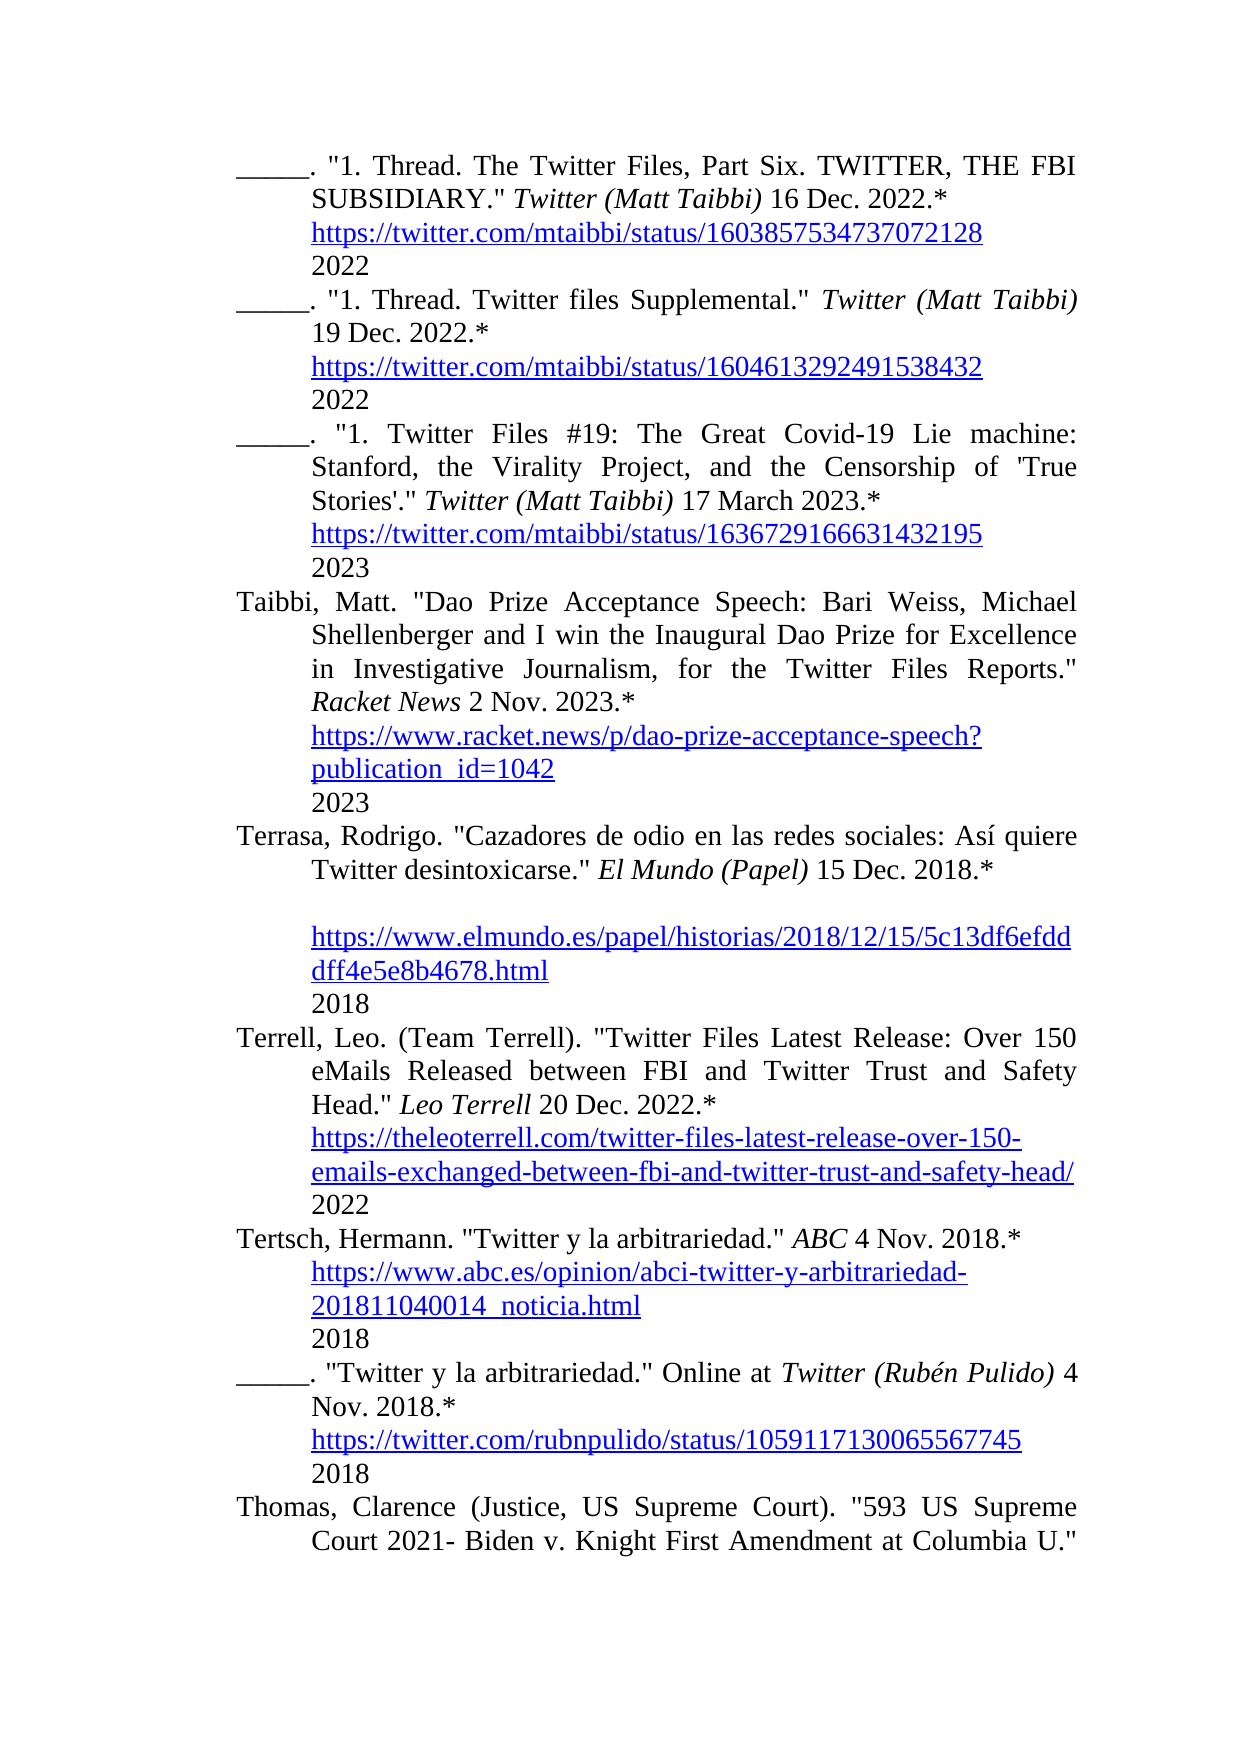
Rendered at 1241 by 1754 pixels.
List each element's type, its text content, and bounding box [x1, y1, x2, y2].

text https://www.racket.news/p/dao-prize-acceptance-speech?publication_id=1042 [236, 718, 1078, 785]
text 2018 [236, 1456, 1078, 1489]
text https://twitter.com/rubnpulido/status/1059117130065567745 [236, 1422, 1078, 1456]
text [236, 1489, 1078, 1556]
text https://twitter.com/mtaibbi/status/1603857534737072128 [236, 215, 1078, 248]
text 2023 [236, 785, 1078, 818]
text https://twitter.com/mtaibbi/status/1636729166631432195 [236, 517, 1078, 550]
text 2018 [236, 1322, 1078, 1355]
text _____. "1. Twitter Files #19: The Great Covid-19 Lie machine: Stanford, the Virality Project, and the Censorship of 'True Stories'." Twitter (Matt Taibbi) 17 March 2023.* [236, 416, 1078, 517]
text https://www.elmundo.es/papel/historias/2018/12/15/5c13df6efdddff4e5e8b4678.html [236, 886, 1078, 986]
text Taibbi, Matt. "Dao Prize Acceptance Speech: Bari Weiss, Michael Shellenberger and I win the Inaugural Dao Prize for Excellence in Investigative Journalism, for the Twitter Files Reports." Racket News 2 Nov. 2023.* [236, 584, 1078, 718]
text 2023 [236, 550, 1078, 584]
text _____. "Twitter y la arbitrariedad." Online at Twitter (Rubén Pulido) 4 Nov. 2018.* [236, 1355, 1078, 1422]
text https://www.abc.es/opinion/abci-twitter-y-arbitrariedad-201811040014_noticia.html [236, 1254, 1078, 1322]
text 2022 [236, 248, 1078, 282]
text _____. "1. Thread. The Twitter Files, Part Six. TWITTER, THE FBI SUBSIDIARY." Twitter (Matt Taibbi) 16 Dec. 2022.* [236, 148, 1078, 215]
text 2018 [236, 986, 1078, 1020]
text https://theleoterrell.com/twitter-files-latest-release-over-150-emails-exchanged-between-fbi-and-twitter-trust-and-safety-head/ [236, 1120, 1078, 1187]
text _____. "1. Thread. Twitter files Supplemental." Twitter (Matt Taibbi) 19 Dec. 2022.* [236, 282, 1078, 349]
text Terrell, Leo. (Team Terrell). "Twitter Files Latest Release: Over 150 eMails Released between FBI and Twitter Trust and Safety Head." Leo Terrell 20 Dec. 2022.* [236, 1020, 1078, 1120]
text https://twitter.com/mtaibbi/status/1604613292491538432 [236, 349, 1078, 382]
text 2022 [236, 1187, 1078, 1221]
text Tertsch, Hermann. "Twitter y la arbitrariedad." ABC 4 Nov. 2018.* [236, 1221, 1078, 1254]
text 2022 [236, 382, 1078, 416]
text Terrasa, Rodrigo. "Cazadores de odio en las redes sociales: Así quiere Twitter desintoxicarse." El Mundo (Papel) 15 Dec. 2018.* [236, 818, 1078, 886]
